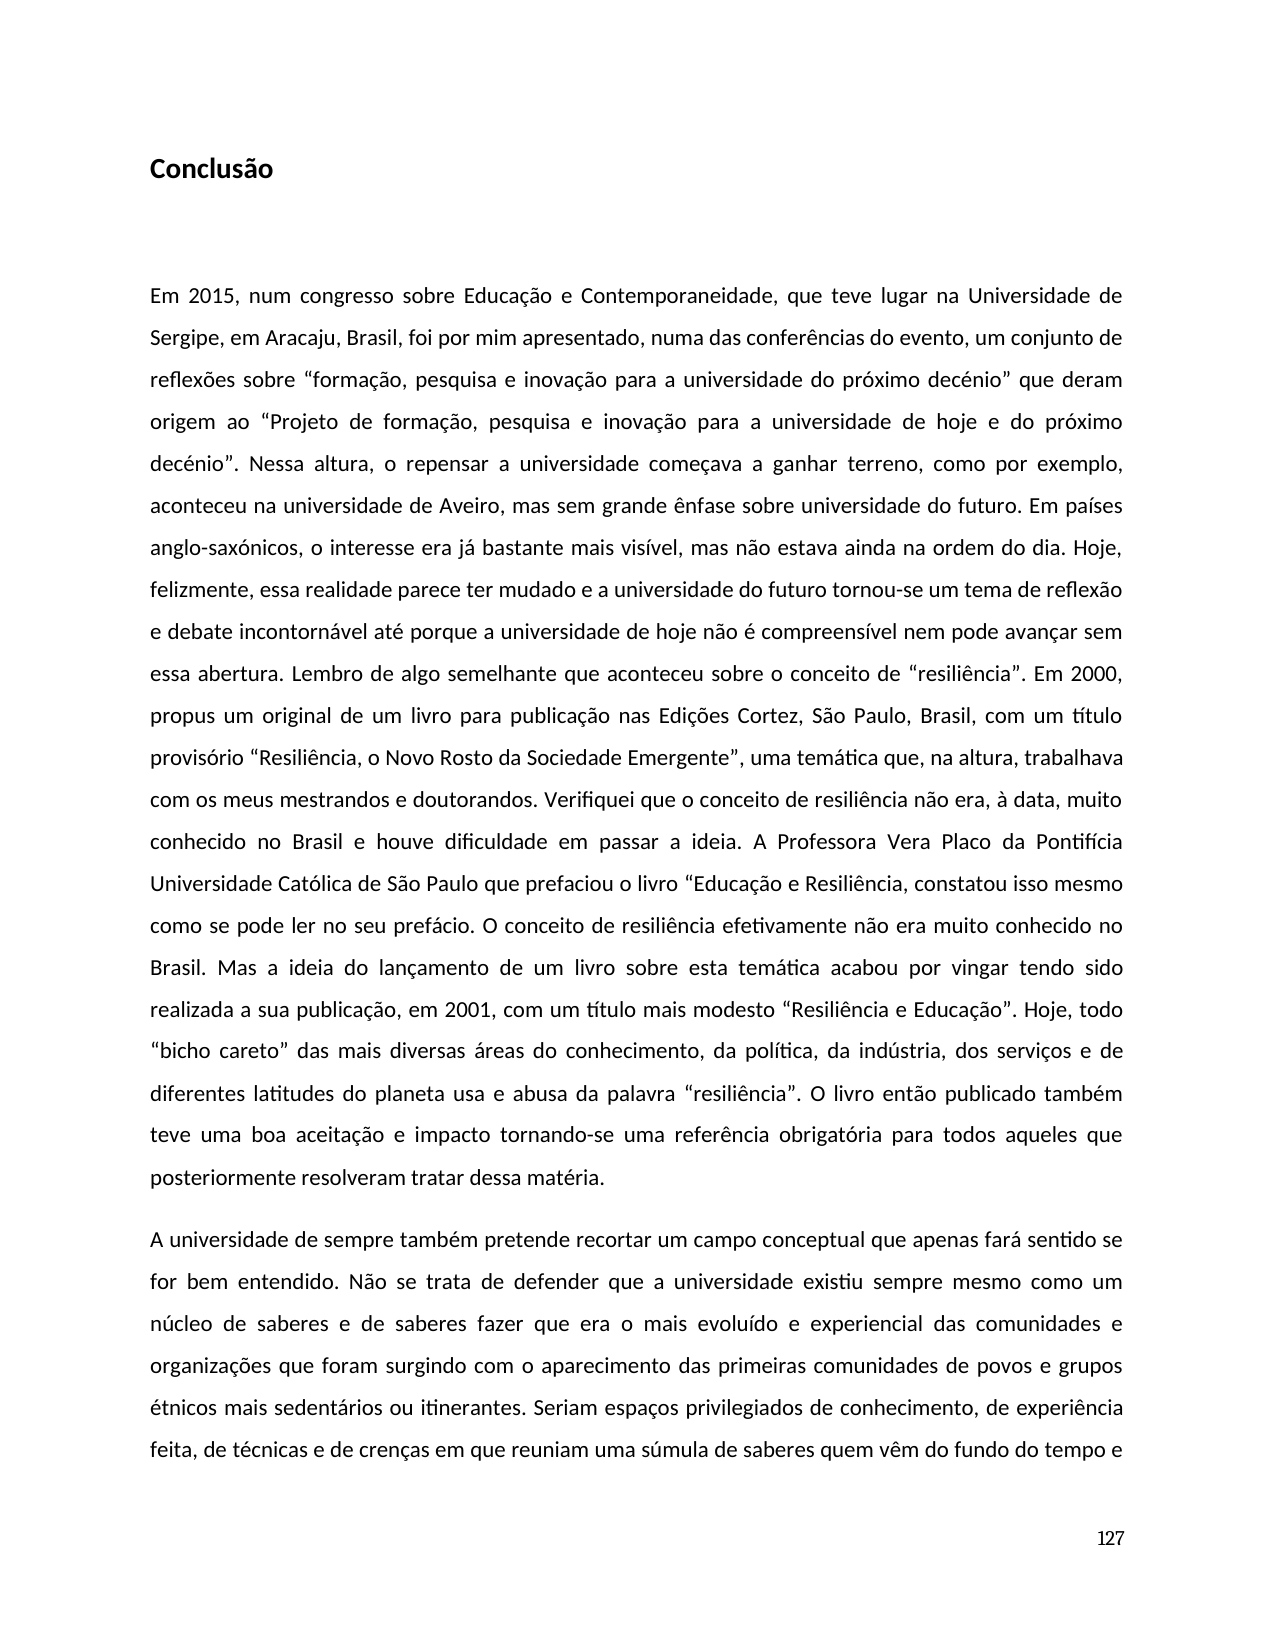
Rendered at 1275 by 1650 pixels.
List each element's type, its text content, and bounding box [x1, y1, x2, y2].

text Conclusão [150, 150, 1125, 186]
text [150, 1225, 1125, 1463]
text Em 2015, num congresso sobre Educação e Contemporaneidade, que teve lugar na Universidade de Sergipe, em Aracaju, Brasil, foi por mim apresentado, numa das conferências do evento, um conjunto de reflexões sobre “formação, pesquisa e inovação para a universidade do próximo decénio” que deram origem ao “Projeto de formação, pesquisa e inovação para a universidade de hoje e do próximo decénio”. Nessa altura, o repensar a universidade começava a ganhar terreno, como por exemplo, aconteceu na universidade de Aveiro, mas sem grande ênfase sobre universidade do futuro. Em países anglo-saxónicos, o interesse era já bastante mais visível, mas não estava ainda na ordem do dia. Hoje, felizmente, essa realidade parece ter mudado e a universidade do futuro tornou-se um tema de reflexão e debate incontornável até porque a universidade de hoje não é compreensível nem pode avançar sem essa abertura. Lembro de algo semelhante que aconteceu sobre o conceito de “resiliência”. Em 2000, propus um original de um livro para publicação nas Edições Cortez, São Paulo, Brasil, com um título provisório “Resiliência, o Novo Rosto da Sociedade Emergente”, uma temática que, na altura, trabalhava com os meus mestrandos e doutorandos. Verifiquei que o conceito de resiliência não era, à data, muito conhecido no Brasil e houve dificuldade em passar a ideia. A Professora Vera Placo da Pontifícia Universidade Católica de São Paulo que prefaciou o livro “Educação e Resiliência, constatou isso mesmo como se pode ler no seu prefácio. O conceito de resiliência efetivamente não era muito conhecido no Brasil. Mas a ideia do lançamento de um livro sobre esta temática acabou por vingar tendo sido realizada a sua publicação, em 2001, com um título mais modesto “Resiliência e Educação”. Hoje, todo “bicho careto” das mais diversas áreas do conhecimento, da política, da indústria, dos serviços e de diferentes latitudes do planeta usa e abusa da palavra “resiliência”. O livro então publicado também teve uma boa aceitação e impacto tornando-se uma referência obrigatória para todos aqueles que posteriormente resolveram tratar dessa matéria. [150, 281, 1125, 1191]
